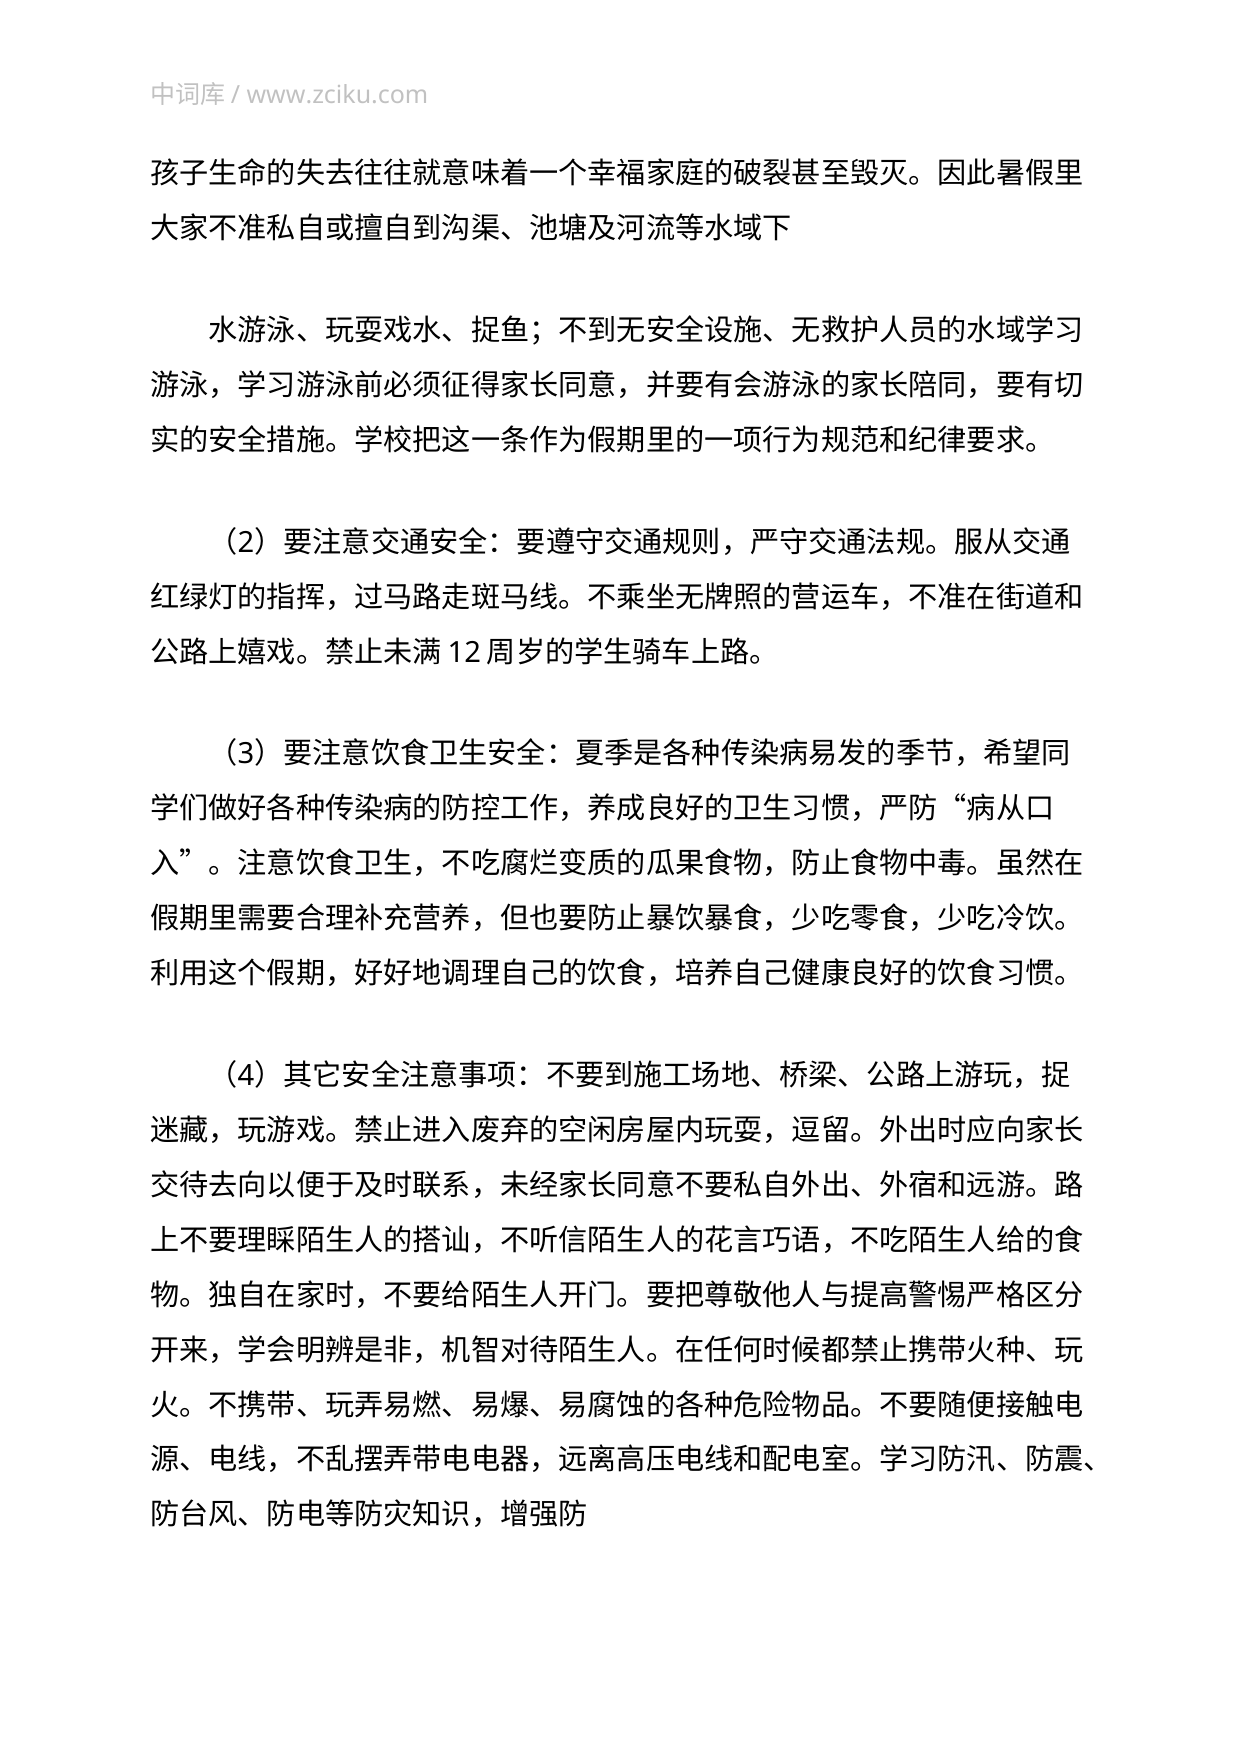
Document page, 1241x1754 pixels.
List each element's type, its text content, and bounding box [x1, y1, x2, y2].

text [150, 150, 1090, 247]
text （2）要注意交通安全：要遵守交通规则，严守交通法规。服从交通红绿灯的指挥，过马路走斑马线。不乘坐无牌照的营运车，不准在街道和公路上嬉戏。禁止未满12周岁的学生骑车上路。 [150, 518, 1090, 671]
text （4）其它安全注意事项：不要到施工场地、桥梁、公路上游玩，捉迷藏，玩游戏。禁止进入废弃的空闲房屋内玩耍，逗留。外出时应向家长交待去向以便于及时联系，未经家长同意不要私自外出、外宿和远游。路上不要理睬陌生人的搭讪，不听信陌生人的花言巧语，不吃陌生人给的食物。独自在家时，不要给陌生人开门。要把尊敬他人与提高警惕严格区分开来，学会明辨是非，机智对待陌生人。在任何时候都禁止携带火种、玩火。不携带、玩弄易燃、易爆、易腐蚀的各种危险物品。不要随便接触电源、电线，不乱摆弄带电电器，远离高压电线和配电室。学习防汛、防震、防台风、防电等防灾知识，增强防 [150, 1052, 1090, 1533]
text （3）要注意饮食卫生安全：夏季是各种传染病易发的季节，希望同学们做好各种传染病的防控工作，养成良好的卫生习惯，严防“病从口入”。注意饮食卫生，不吃腐烂变质的瓜果食物，防止食物中毒。虽然在假期里需要合理补充营养，但也要防止暴饮暴食，少吃零食，少吃冷饮。利用这个假期，好好地调理自己的饮食，培养自己健康良好的饮食习惯。 [150, 730, 1090, 992]
text 水游泳、玩耍戏水、捉鱼；不到无安全设施、无救护人员的水域学习游泳，学习游泳前必须征得家长同意，并要有会游泳的家长陪同，要有切实的安全措施。学校把这一条作为假期里的一项行为规范和纪律要求。 [150, 307, 1090, 459]
